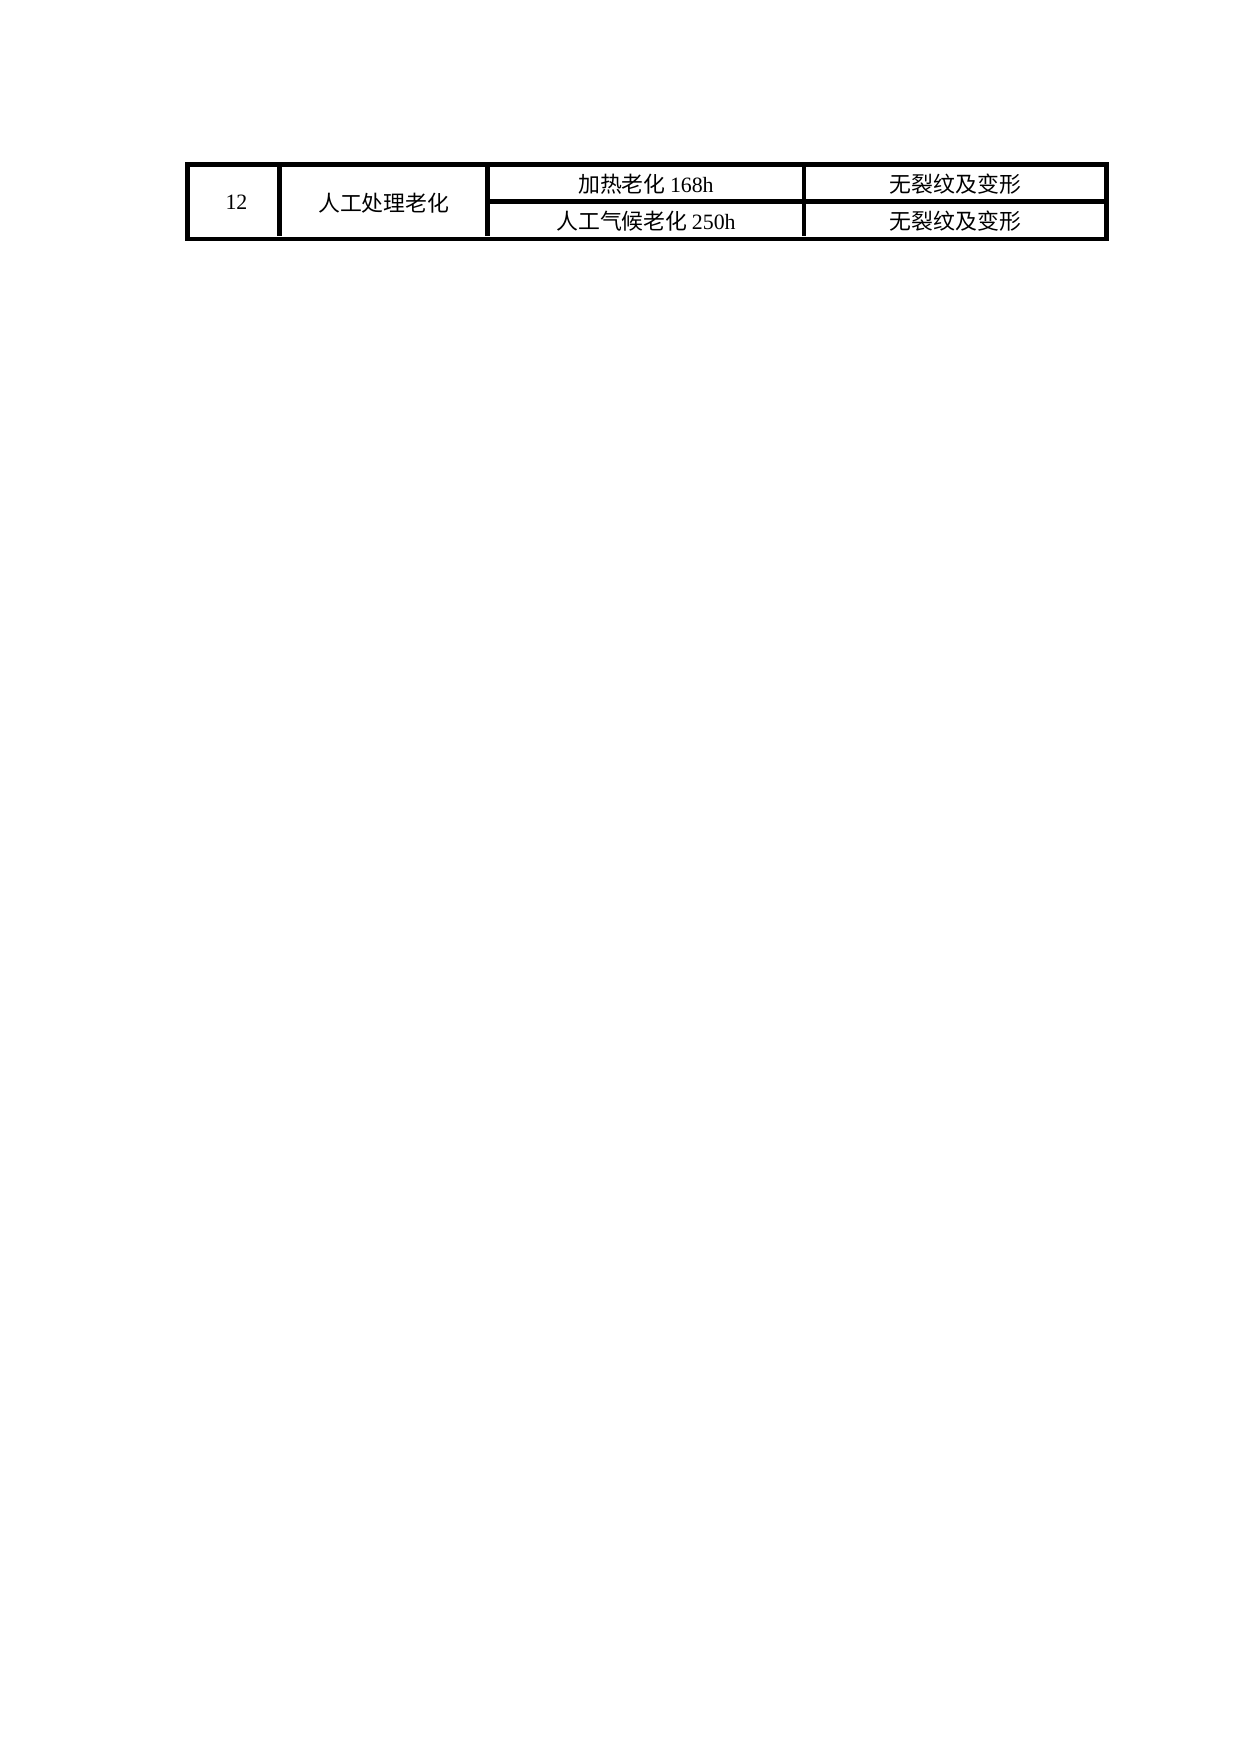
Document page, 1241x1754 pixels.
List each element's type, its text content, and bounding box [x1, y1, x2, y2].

table_cell 无裂纹及变形 [806, 204, 1104, 236]
table_cell 无裂纹及变形 [806, 167, 1104, 199]
table_cell 加热老化168h [490, 167, 802, 199]
table_cell 12 [190, 167, 277, 236]
table_cell 人工处理老化 [282, 167, 485, 236]
table_cell 人工气候老化250h [490, 204, 802, 236]
